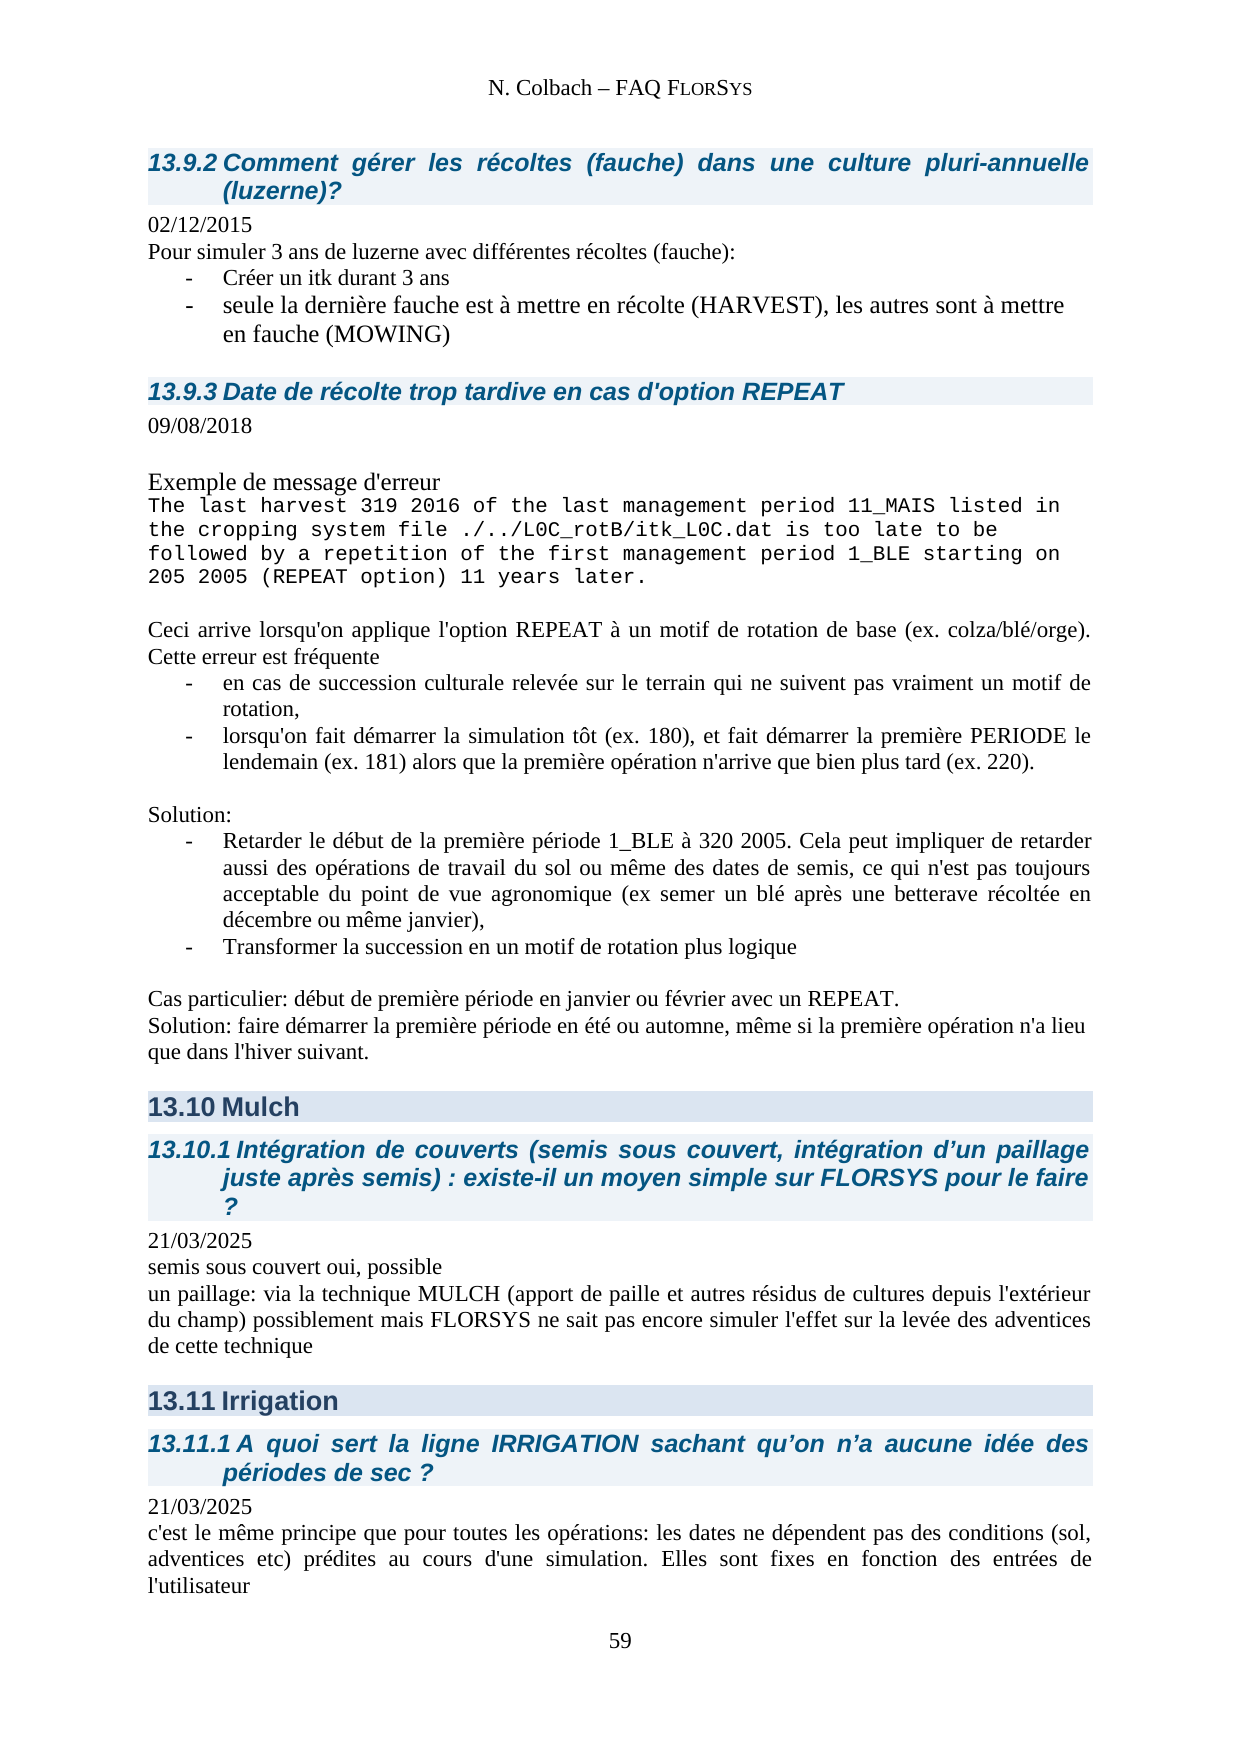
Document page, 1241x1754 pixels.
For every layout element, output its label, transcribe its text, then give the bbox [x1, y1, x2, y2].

text Pour simuler 3 ans de luzerne avec différentes récoltes (fauche): [148, 238, 1093, 264]
text Exemple de message d'erreur [148, 467, 1093, 496]
text Ceci arrive lorsqu'on applique l'option REPEAT à un motif de rotation de base (ex. colza/blé/orge). Cette erreur est fréquente [148, 616, 1093, 669]
text Cas particulier: début de première période en janvier ou février avec un REPEAT. [148, 985, 1093, 1012]
text 21/03/2025 [148, 1493, 1093, 1519]
text un paillage: via la technique MULCH (apport de paille et autres résidus de cultures depuis l'extérieur du champ) possiblement mais FLORSYS ne sait pas encore simuler l'effet sur la levée des adventices de cette technique [148, 1280, 1093, 1359]
list seule la dernière fauche est à mettre en récolte (HARVEST), les autres sont à mettre en fauche (MOWING) [185, 290, 1093, 348]
text The last harvest 319 2016 of the last management period 11_MAIS listed in the cropping system file ./../L0C_rotB/itk_L0C.dat is too late to be followed by a repetition of the first management period 1_BLE starting on 205 2005 (REPEAT option) 11 years later. [148, 496, 1093, 590]
subtitle A quoi sert la ligne IRRIGATION sachant qu’on n’a aucune idée des périodes de sec ? [148, 1429, 1093, 1486]
text 09/08/2018 [148, 412, 1093, 438]
text 02/12/2015 [148, 211, 1093, 238]
list Créer un itk durant 3 ans [185, 264, 1093, 290]
text semis sous couvert oui, possible [148, 1253, 1093, 1280]
subtitle Comment gérer les récoltes (fauche) dans une culture pluri-annuelle (luzerne)? [148, 148, 1093, 205]
subtitle Intégration de couverts (semis sous couvert, intégration d’un paillage juste après semis) : existe-il un moyen simple sur FLORSYS pour le faire ? [148, 1134, 1093, 1221]
subtitle Mulch [148, 1091, 1093, 1122]
list lorsqu'on fait démarrer la simulation tôt (ex. 180), et fait démarrer la première PERIODE le lendemain (ex. 181) alors que la première opération n'arrive que bien plus tard (ex. 220). [185, 722, 1093, 774]
subtitle Irrigation [148, 1385, 1093, 1416]
list en cas de succession culturale relevée sur le terrain qui ne suivent pas vraiment un motif de rotation, [185, 669, 1093, 722]
text Solution: [148, 801, 1093, 827]
subtitle Date de récolte trop tardive en cas d'option REPEAT [148, 377, 1093, 405]
list Transformer la succession en un motif de rotation plus logique [185, 933, 1093, 959]
text c'est le même principe que pour toutes les opérations: les dates ne dépendent pas des conditions (sol, adventices etc) prédites au cours d'une simulation. Elles sont fixes en fonction des entrées de l'utilisateur [148, 1519, 1093, 1598]
text 21/03/2025 [148, 1227, 1093, 1253]
text Solution: faire démarrer la première période en été ou automne, même si la première opération n'a lieu que dans l'hiver suivant. [148, 1012, 1093, 1064]
list Retarder le début de la première période 1_BLE à 320 2005. Cela peut impliquer de retarder aussi des opérations de travail du sol ou même des dates de semis, ce qui n'est pas toujours acceptable du point de vue agronomique (ex semer un blé après une betterave récoltée en décembre ou même janvier), [185, 827, 1093, 933]
